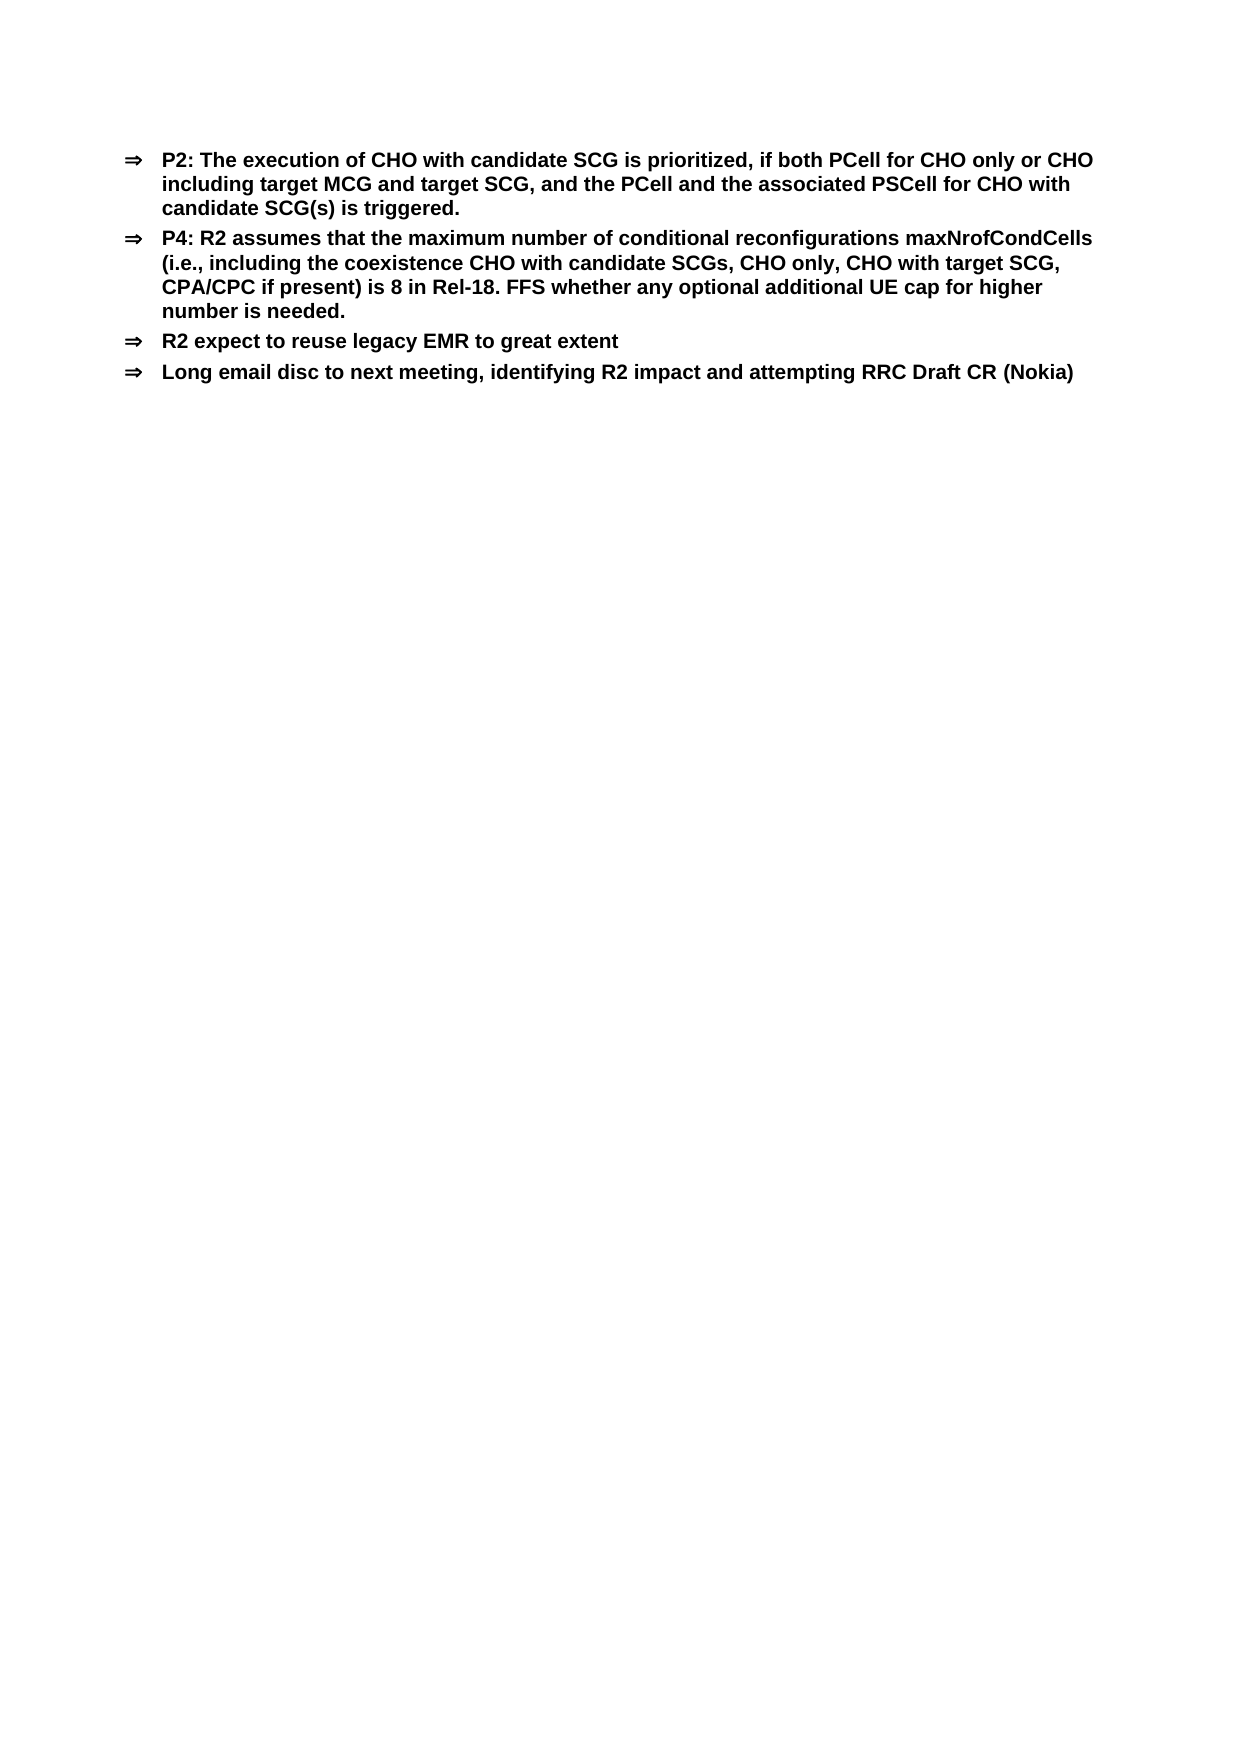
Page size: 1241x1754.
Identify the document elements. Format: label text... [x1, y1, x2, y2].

text R2 expect to reuse legacy EMR to great extent [124, 329, 1122, 353]
text Long email disc to next meeting, identifying R2 impact and attempting RRC Draft CR (Nokia) [124, 359, 1122, 384]
text P4: R2 assumes that the maximum number of conditional reconfigurations maxNrofCondCells (i.e., including the coexistence CHO with candidate SCGs, CHO only, CHO with target SCG, CPA/CPC if present) is 8 in Rel-18. FFS whether any optional additional UE cap for higher number is needed. [124, 226, 1122, 322]
text P2: The execution of CHO with candidate SCG is prioritized, if both PCell for CHO only or CHO including target MCG and target SCG, and the PCell and the associated PSCell for CHO with candidate SCG(s) is triggered. [124, 147, 1122, 220]
